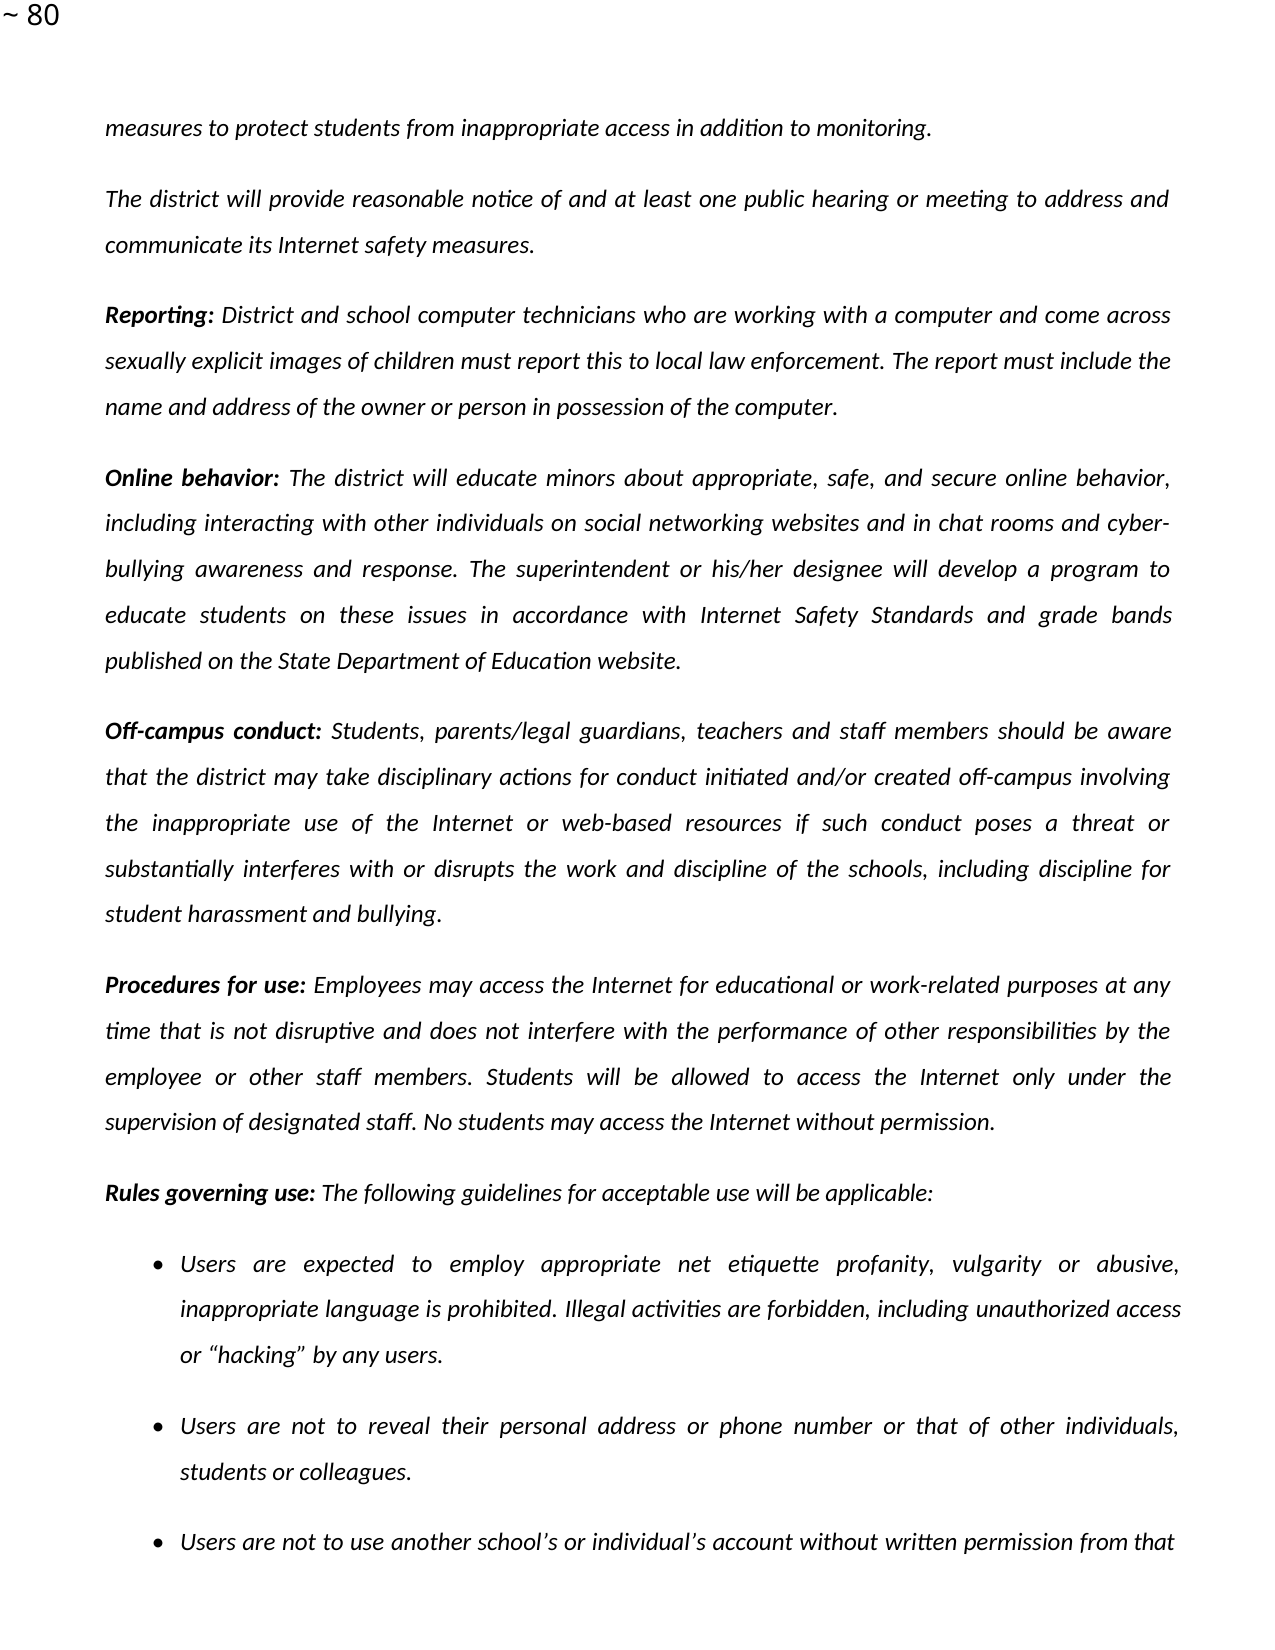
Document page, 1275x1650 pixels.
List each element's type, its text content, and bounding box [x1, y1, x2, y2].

text Online behavior: The district will educate minors about appropriate, safe, and secure online behavior, including interacting with other individuals on social networking websites and in chat rooms and cyber- bullying awareness and response. The superintendent or his/her designee will develop a program to educate students on these issues in accordance with Internet Safety Standards and grade bands published on the State Department of Education website. [105, 462, 1172, 675]
list Users are expected to employ appropriate net etiquette profanity, vulgarity or abusive, inappropriate language is prohibited. Illegal activities are forbidden, including unauthorized access or “hacking” by any users. [151, 1248, 1181, 1370]
text Reporting: District and school computer technicians who are working with a computer and come across sexually explicit images of children must report this to local law enforcement. The report must include the name and address of the owner or person in possession of the computer. [105, 300, 1172, 422]
text Rules governing use: The following guidelines for acceptable use will be applicable: [105, 1177, 1192, 1208]
text Off-campus conduct: Students, parents/legal guardians, teachers and staff members should be aware that the district may take disciplinary actions for conduct initiated and/or created off-campus involving the inappropriate use of the Internet or web-based resources if such conduct poses a threat or substantially interferes with or disrupts the work and discipline of the schools, including discipline for student harassment and bullying. [105, 716, 1172, 929]
text The district will provide reasonable notice of and at least one public hearing or meeting to address and communicate its Internet safety measures. [105, 183, 1172, 259]
list Users are not to reveal their personal address or phone number or that of other individuals, students or colleagues. [151, 1410, 1181, 1486]
list Users are not to use another school’s or individual’s account without written permission from that [151, 1526, 1192, 1557]
text Procedures for use: Employees may access the Internet for educational or work-related purposes at any time that is not disruptive and does not interfere with the performance of other responsibilities by the employee or other staff members. Students will be allowed to access the Internet only under the supervision of designated staff. No students may access the Internet without permission. [105, 969, 1172, 1137]
text measures to protect students from inappropriate access in addition to monitoring. [105, 112, 1192, 143]
